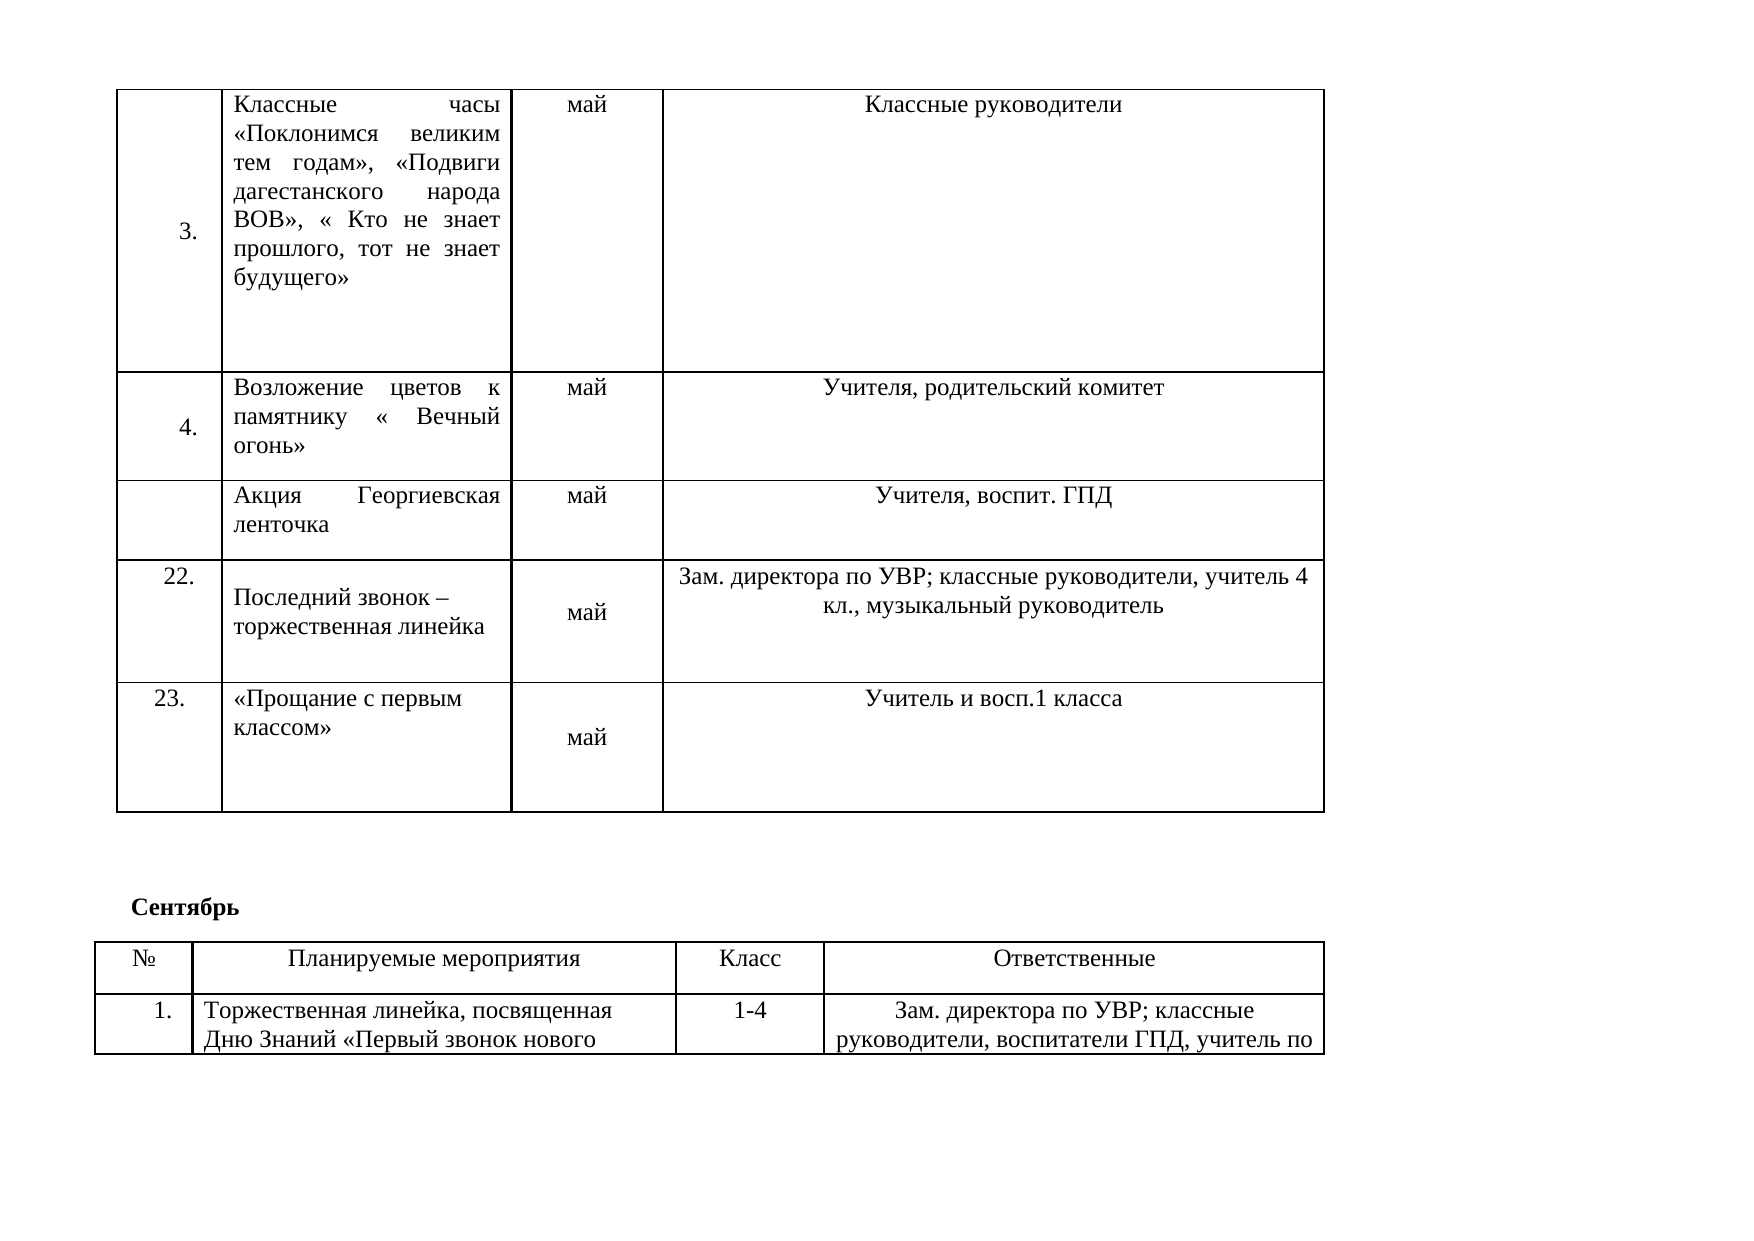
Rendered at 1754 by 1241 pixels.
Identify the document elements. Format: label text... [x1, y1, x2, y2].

table_cell Последний звонок – торжественная линейка [223, 561, 510, 682]
table_cell май [513, 481, 662, 559]
table_cell 23. [118, 683, 221, 811]
table_header Ответственные [825, 943, 1323, 993]
table_cell Акция Георгиевская ленточка [223, 481, 510, 559]
table_cell Учителя, воспит. ГПД [664, 481, 1323, 559]
table_cell 1-4 [677, 995, 823, 1052]
table_cell май [513, 373, 662, 479]
table_cell [118, 481, 221, 559]
table_cell Возложение цветов к памятнику « Вечный огонь» [223, 373, 510, 479]
table_cell Классные часы «Поклонимся великим тем годам», «Подвиги дагестанского народа ВОВ», « Кто не знает прошлого, тот не знает будущего» [223, 90, 510, 371]
table_cell Классные руководители [664, 90, 1323, 371]
table_cell 4. [118, 373, 221, 479]
table_cell май [513, 561, 662, 682]
table_cell 22. [118, 561, 221, 682]
table_cell Учитель и восп.1 класса [664, 683, 1323, 811]
table_cell Зам. директора по УВР; классные руководители, учитель 4 кл., музыкальный руководитель [664, 561, 1323, 682]
table_cell «Прощание с первым классом» [223, 683, 510, 811]
table_header № [96, 943, 191, 993]
table_header Класс [677, 943, 823, 993]
table_cell 3. [118, 90, 221, 371]
text Сентябрь [118, 892, 1636, 920]
table_cell май [513, 683, 662, 811]
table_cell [825, 995, 1323, 1052]
table_cell май [513, 90, 662, 371]
table_cell Учителя, родительский комитет [664, 373, 1323, 479]
table_header Планируемые мероприятия [194, 943, 675, 993]
table_cell 1. [96, 995, 191, 1052]
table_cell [194, 995, 675, 1052]
